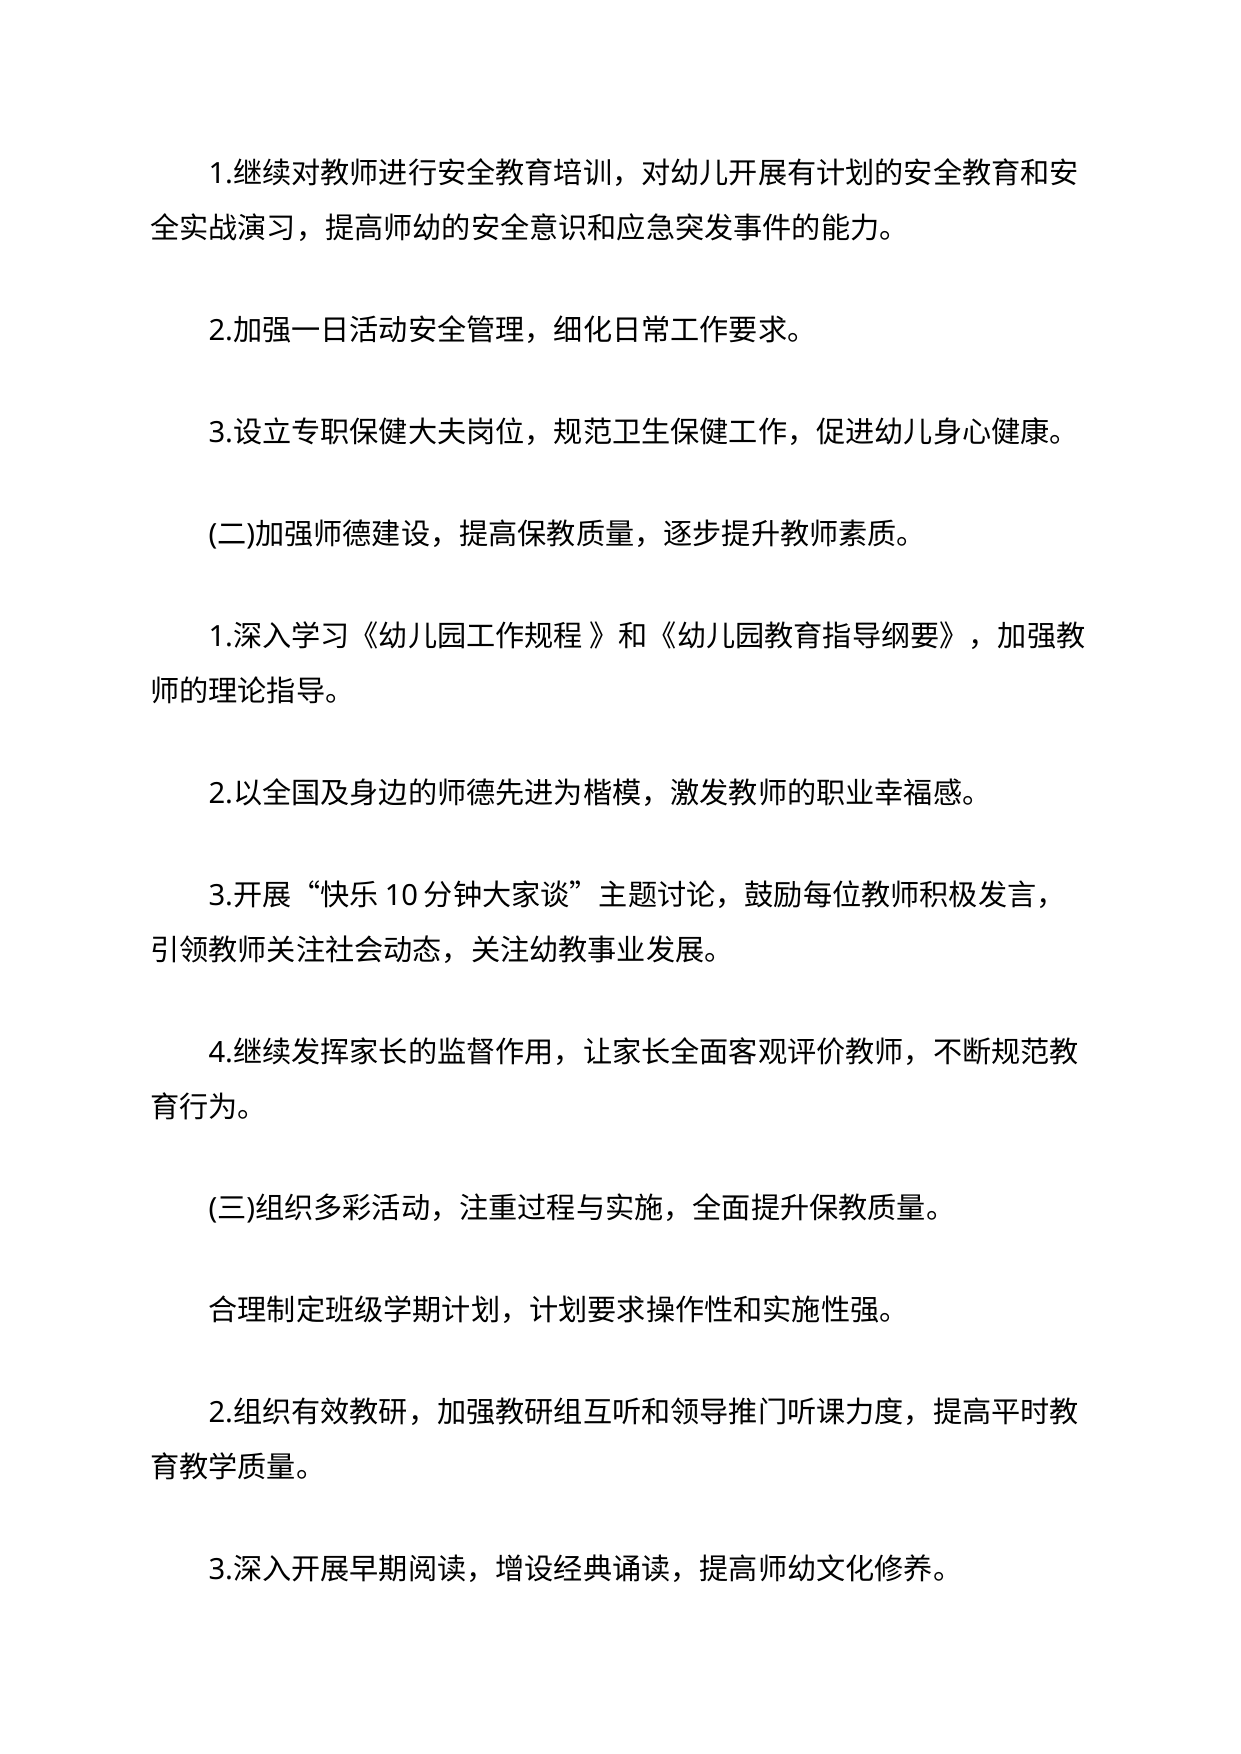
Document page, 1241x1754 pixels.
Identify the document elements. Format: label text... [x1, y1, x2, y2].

text 2.以全国及身边的师德先进为楷模，激发教师的职业幸福感。 [150, 769, 1090, 812]
text 3.深入开展早期阅读，增设经典诵读，提高师幼文化修养。 [150, 1546, 1090, 1588]
text 4.继续发挥家长的监督作用，让家长全面客观评价教师，不断规范教育行为。 [150, 1028, 1090, 1126]
text 3.设立专职保健大夫岗位，规范卫生保健工作，促进幼儿身心健康。 [150, 409, 1090, 451]
text 合理制定班级学期计划，计划要求操作性和实施性强。 [150, 1287, 1090, 1329]
text 3.开展“快乐10分钟大家谈”主题讨论，鼓励每位教师积极发言，引领教师关注社会动态，关注幼教事业发展。 [150, 871, 1090, 969]
text 1.深入学习《幼儿园工作规程 》和《幼儿园教育指导纲要》，加强教师的理论指导。 [150, 613, 1090, 710]
text (二)加强师德建设，提高保教质量，逐步提升教师素质。 [150, 511, 1090, 553]
text 2.组织有效教研，加强教研组互听和领导推门听课力度，提高平时教育教学质量。 [150, 1389, 1090, 1486]
text 1.继续对教师进行安全教育培训，对幼儿开展有计划的安全教育和安全实战演习，提高师幼的安全意识和应急突发事件的能力。 [150, 150, 1090, 247]
text (三)组织多彩活动，注重过程与实施，全面提升保教质量。 [150, 1185, 1090, 1227]
text 2.加强一日活动安全管理，细化日常工作要求。 [150, 307, 1090, 349]
